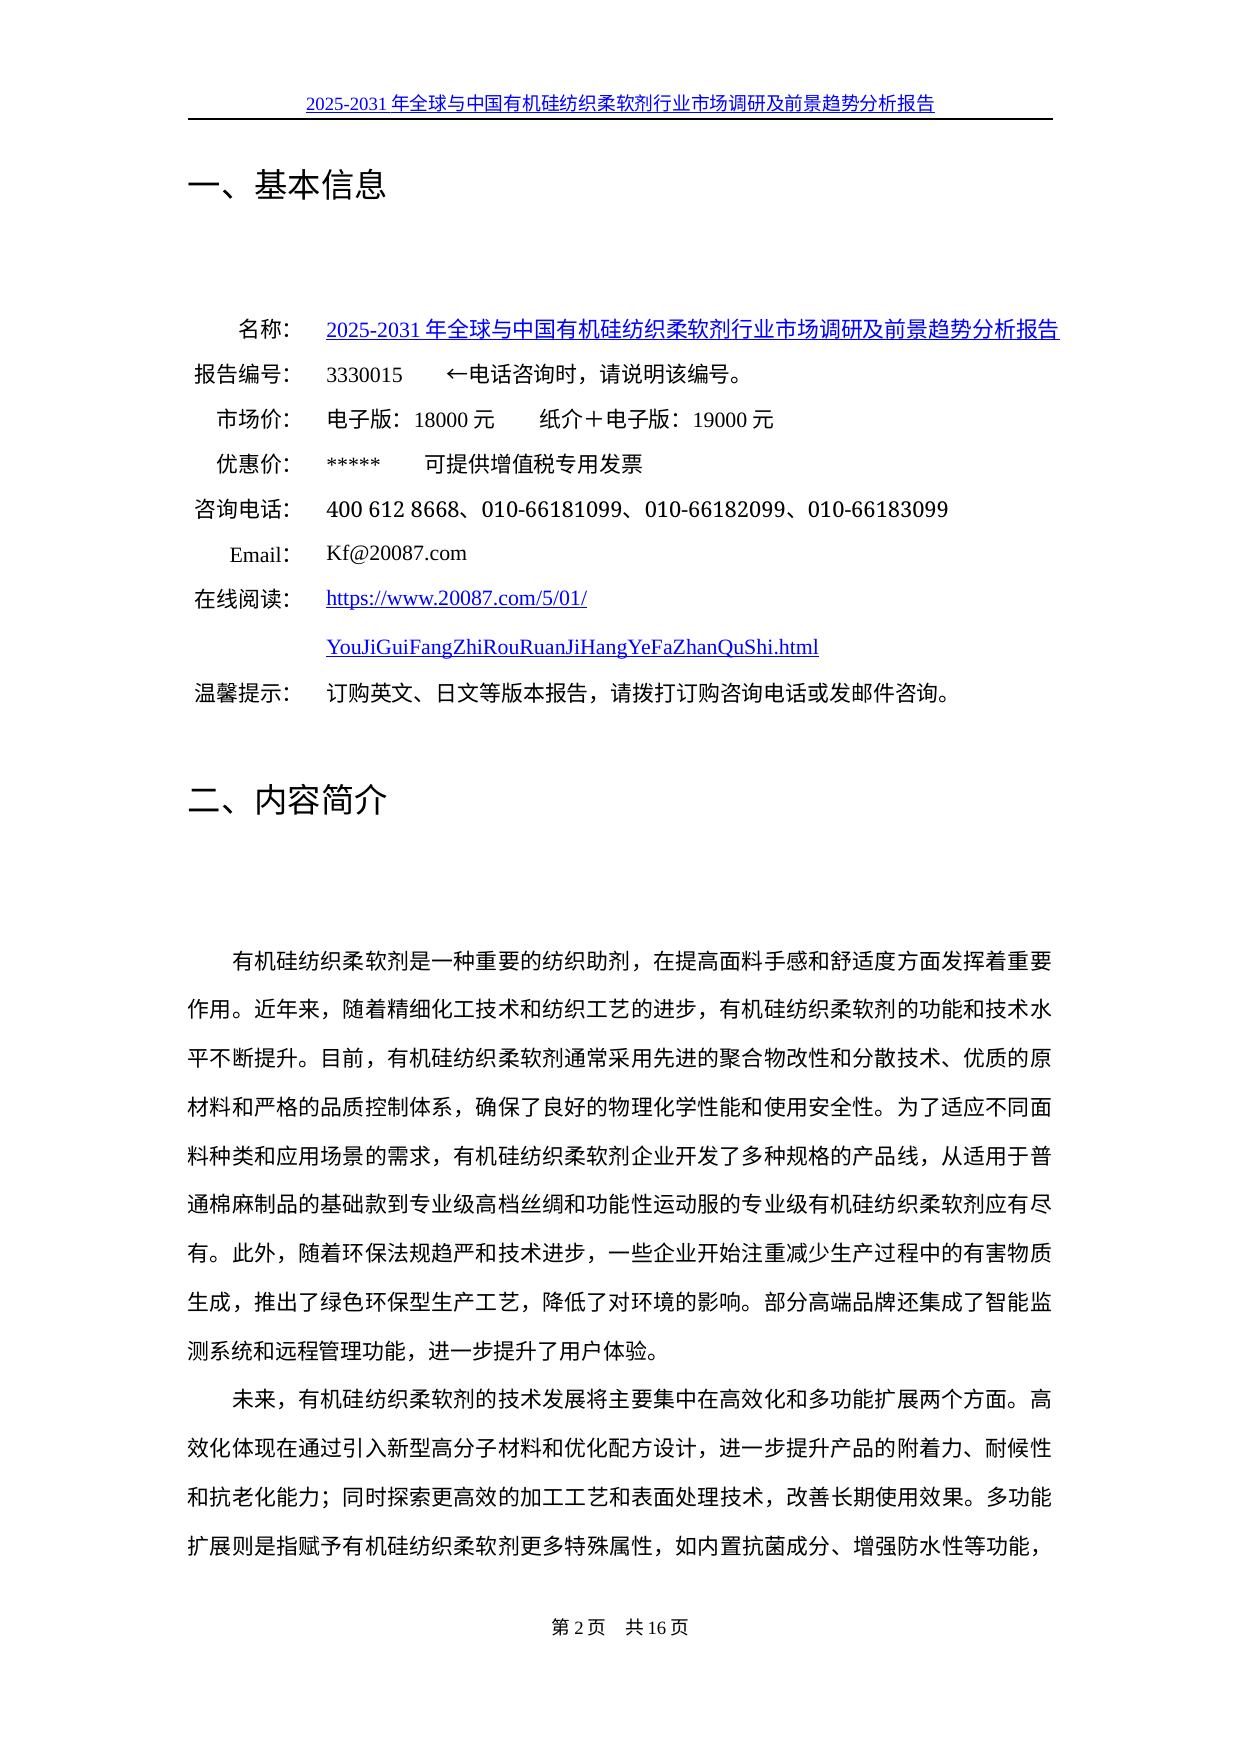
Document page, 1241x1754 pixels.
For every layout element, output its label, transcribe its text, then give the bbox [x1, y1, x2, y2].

title 一、基本信息 [187, 150, 1053, 215]
table_cell ***** 可提供增值税专用发票 [315, 447, 1073, 492]
table_cell [315, 582, 1073, 675]
table_cell Kf@20087.com [315, 537, 1073, 582]
table_cell 订购英文、日文等版本报告，请拨打订购咨询电话或发邮件咨询。 [315, 675, 1073, 720]
table_cell 400 612 8668、010-66181099、010-66182099、010-66183099 [315, 492, 1073, 537]
table_cell 温馨提示： [167, 675, 315, 720]
table_cell 电子版：18000 元 纸介＋电子版：19000 元 [315, 402, 1073, 447]
title 二、内容简介 [187, 766, 1053, 831]
table_cell 市场价： [167, 402, 315, 447]
table_header 名称： [167, 312, 315, 357]
table_cell 优惠价： [167, 447, 315, 492]
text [187, 943, 1053, 1561]
table_cell 咨询电话： [167, 492, 315, 537]
table_cell 在线阅读： [167, 582, 315, 675]
table_cell 3330015 ←电话咨询时，请说明该编号。 [315, 357, 1073, 402]
table_cell 报告编号： [167, 357, 315, 402]
table_header 2025-2031年全球与中国有机硅纺织柔软剂行业市场调研及前景趋势分析报告 [315, 312, 1073, 357]
table_cell Email： [167, 537, 315, 582]
